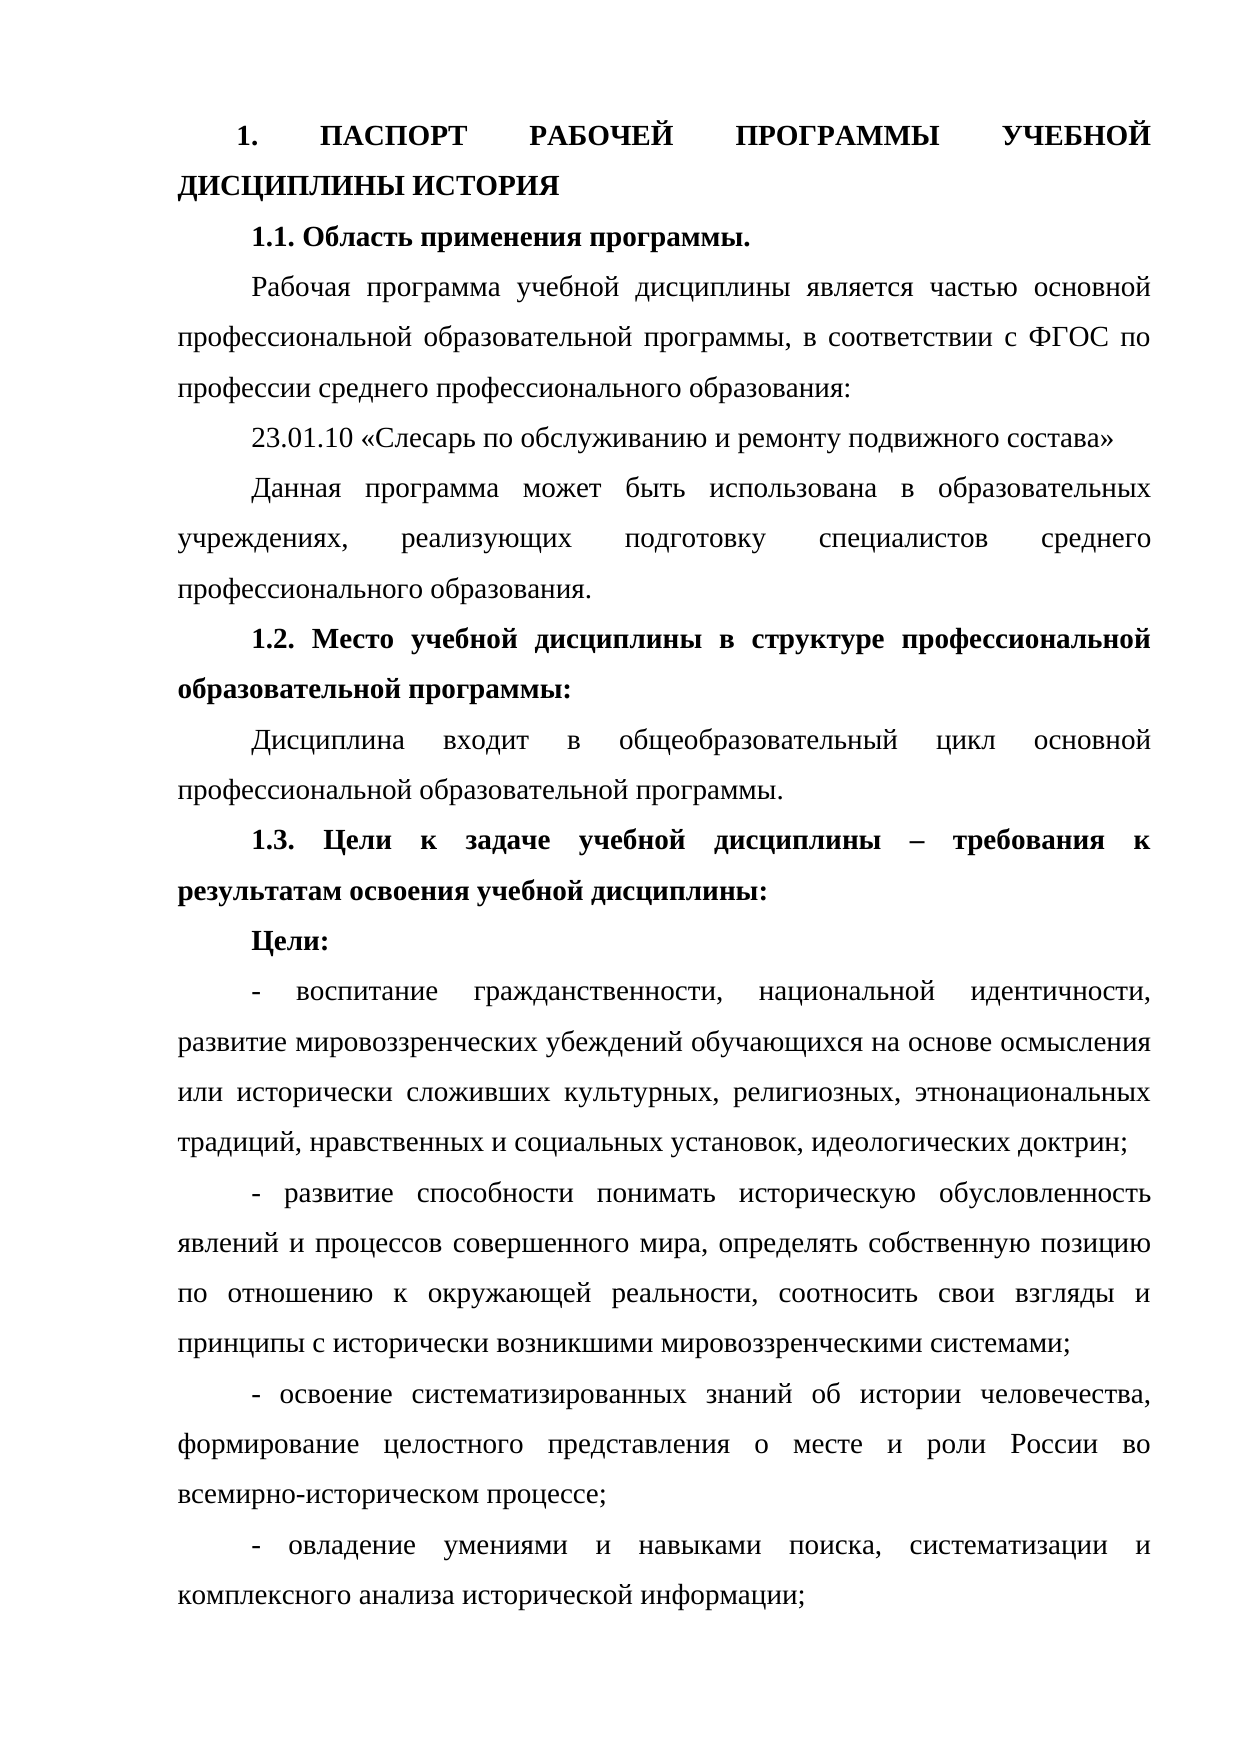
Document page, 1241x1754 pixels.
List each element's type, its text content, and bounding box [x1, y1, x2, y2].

text - овладение умениями и навыками поиска, систематизации и комплексного анализа исторической информации; [177, 1527, 1152, 1611]
text - освоение систематизированных знаний об истории человечества, формирование целостного представления о месте и роли России во всемирно-историческом процессе; [177, 1376, 1152, 1510]
text 1.3. Цели к задаче учебной дисциплины – требования к результатам освоения учебной дисциплины: [177, 822, 1152, 906]
text - воспитание гражданственности, национальной идентичности, развитие мировоззренческих убеждений обучающихся на основе осмысления или исторически сложивших культурных, религиозных, этнонациональных традиций, нравственных и социальных установок, идеологических доктрин; [177, 973, 1152, 1158]
text - развитие способности понимать историческую обусловленность явлений и процессов совершенного мира, определять собственную позицию по отношению к окружающей реальности, соотносить свои взгляды и принципы с исторически возникшими мировоззренческими системами; [177, 1175, 1152, 1359]
text 1.2. Место учебной дисциплины в структуре профессиональной образовательной программы: [177, 621, 1152, 705]
text 23.01.10 «Слесарь по обслуживанию и ремонту подвижного состава» [177, 420, 1152, 453]
text Данная программа может быть использована в образовательных учреждениях, реализующих подготовку специалистов среднего профессионального образования. [177, 470, 1152, 604]
text Дисциплина входит в общеобразовательный цикл основной профессиональной образовательной программы. [177, 722, 1152, 806]
text 1. ПАСПОРТ РАБОЧЕЙ ПРОГРАММЫ УЧЕБНОЙ ДИСЦИПЛИНЫ ИСТОРИЯ [177, 118, 1152, 202]
text 1.1. Область применения программы. [177, 219, 1152, 252]
text Рабочая программа учебной дисциплины является частью основной профессиональной образовательной программы, в соответствии с ФГОС по профессии среднего профессионального образования: [177, 269, 1152, 403]
text Цели: [177, 923, 1152, 957]
